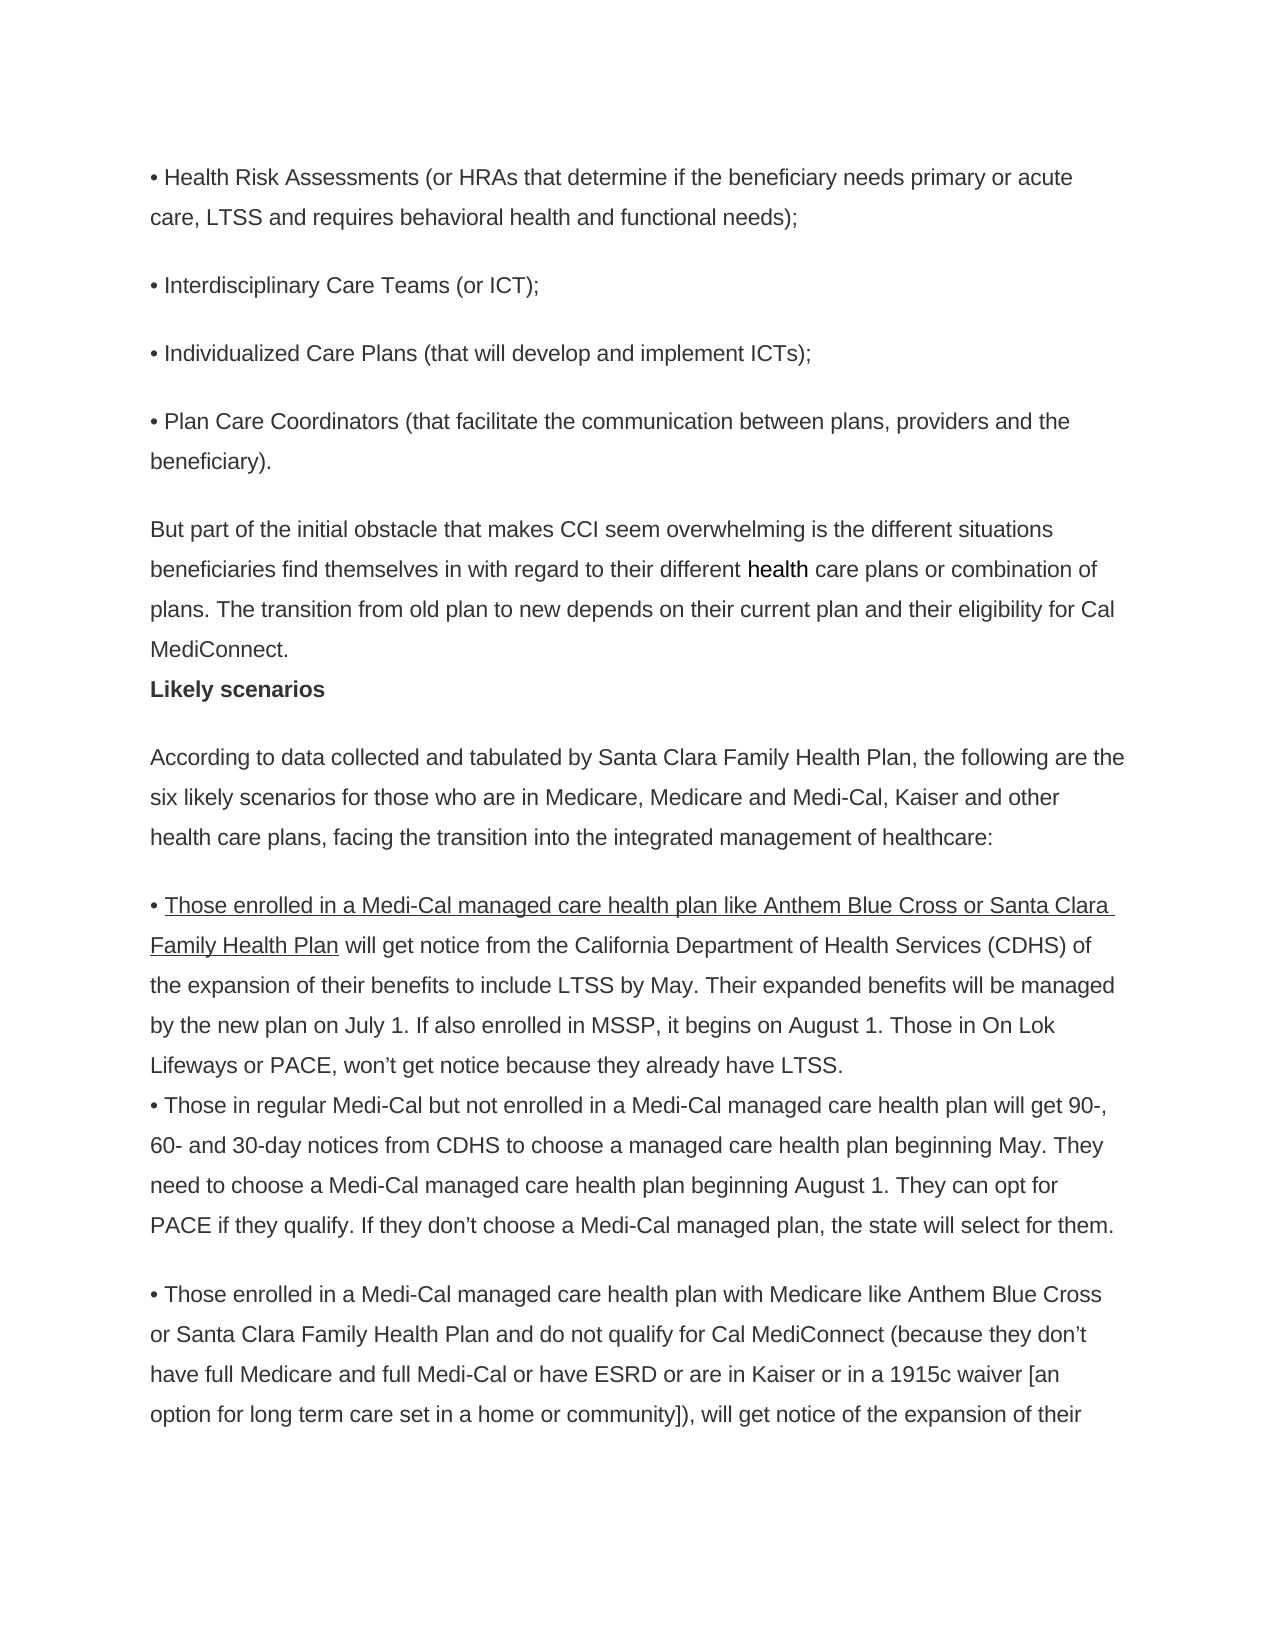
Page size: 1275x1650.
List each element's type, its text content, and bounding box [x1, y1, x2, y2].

text • Those in regular Medi-Cal but not enrolled in a Medi-Cal managed care health plan will get 90-, 60- and 30-day notices from CDHS to choose a managed care health plan beginning May. They need to choose a Medi-Cal managed care health plan beginning August 1. They can opt for PACE if they qualify. If they don’t choose a Medi-Cal managed plan, the state will select for them. [150, 1079, 1125, 1239]
text But part of the initial obstacle that makes CCI seem overwhelming is the different situations beneficiaries find themselves in with regard to their different health care plans or combination of plans. The transition from old plan to new depends on their current plan and their eligibility for Cal MediConnect. [150, 502, 1125, 662]
text • Plan Care Coordinators (that facilitate the communication between plans, providers and the beneficiary). [150, 394, 1125, 474]
text Likely scenarios [150, 662, 1125, 702]
text • Health Risk Assessments (or HRAs that determine if the beneficiary needs primary or acute care, LTSS and requires behavioral health and functional needs); [150, 150, 1125, 230]
text • Individualized Care Plans (that will develop and implement ICTs); [150, 326, 1125, 366]
text According to data collected and tabulated by Santa Clara Family Health Plan, the following are the six likely scenarios for those who are in Medicare, Medicare and Medi-Cal, Kaiser and other health care plans, facing the transition into the integrated management of healthcare: [150, 731, 1125, 851]
text • Those enrolled in a Medi-Cal managed care health plan like Anthem Blue Cross or Santa Clara Family Health Plan will get notice from the California Department of Health Services (CDHS) of the expansion of their benefits to include LTSS by May. Their expanded benefits will be managed by the new plan on July 1. If also enrolled in MSSP, it begins on August 1. Those in On Lok Lifeways or PACE, won’t get notice because they already have LTSS. [150, 879, 1125, 1079]
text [150, 1267, 1125, 1427]
text • Interdisciplinary Care Teams (or ICT); [150, 258, 1125, 298]
